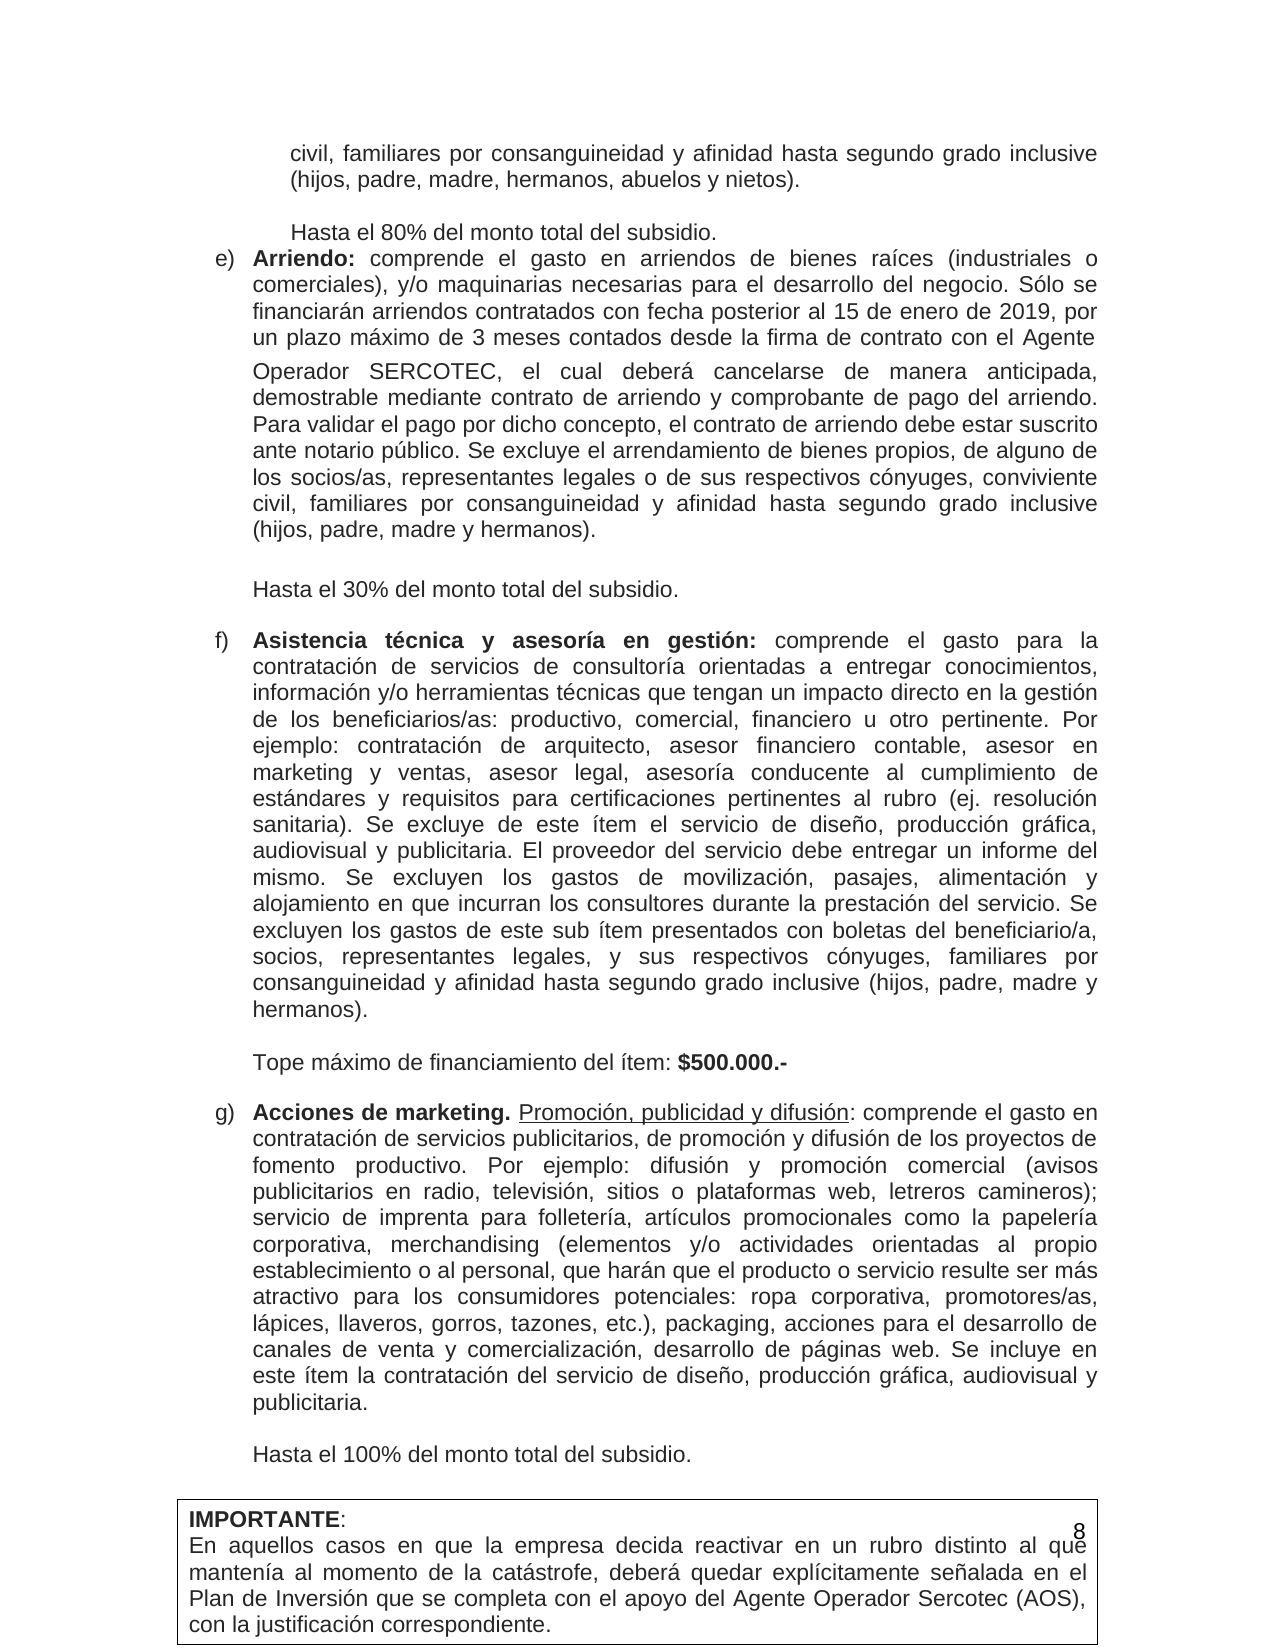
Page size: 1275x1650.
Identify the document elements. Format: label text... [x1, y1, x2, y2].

text Operador SERCOTEC, el cual deberá cancelarse de manera anticipada, demostrable mediante contrato de arriendo y comprobante de pago del arriendo. Para validar el pago por dicho concepto, el contrato de arriendo debe estar suscrito ante notario público. Se excluye el arrendamiento de bienes propios, de alguno de los socios/as, representantes legales o de sus respectivos cónyuges, conviviente civil, familiares por consanguineidad y afinidad hasta segundo grado inclusive (hijos, padre, madre y hermanos). [252, 358, 1098, 542]
text Hasta el 30% del monto total del subsidio. [252, 576, 1098, 603]
list Acciones de marketing. Promoción, publicidad y difusión: comprende el gasto en contratación de servicios publicitarios, de promoción y difusión de los proyectos de fomento productivo. Por ejemplo: difusión y promoción comercial (avisos publicitarios en radio, televisión, sitios o plataformas web, letreros camineros); servicio de imprenta para folletería, artículos promocionales como la papelería corporativa, merchandising (elementos y/o actividades orientadas al propio establecimiento o al personal, que harán que el producto o servicio resulte ser más atractivo para los consumidores potenciales: ropa corporativa, promotores/as, lápices, llaveros, gorros, tazones, etc.), packaging, acciones para el desarrollo de canales de venta y comercialización, desarrollo de páginas web. Se incluye en este ítem la contratación del servicio de diseño, producción gráfica, audiovisual y publicitaria. [215, 1099, 1098, 1415]
list Arriendo: comprende el gasto en arriendos de bienes raíces (industriales o comerciales), y/o maquinarias necesarias para el desarrollo del negocio. Sólo se financiarán arriendos contratados con fecha posterior al 15 de enero de 2019, por un plazo máximo de 3 meses contados desde la firma de contrato con el Agente [215, 245, 1098, 350]
text Tope máximo de financiamiento del ítem: $500.000.- [252, 1048, 1117, 1075]
text Hasta el 80% del monto total del subsidio. [252, 219, 1098, 245]
list Asistencia técnica y asesoría en gestión: comprende el gasto para la contratación de servicios de consultoría orientadas a entregar conocimientos, información y/o herramientas técnicas que tengan un impacto directo en la gestión de los beneficiarios/as: productivo, comercial, financiero u otro pertinente. Por ejemplo: contratación de arquitecto, asesor financiero contable, asesor en marketing y ventas, asesor legal, asesoría conducente al cumplimiento de estándares y requisitos para certificaciones pertinentes al rubro (ej. resolución sanitaria). Se excluye de este ítem el servicio de diseño, producción gráfica, audiovisual y publicitaria. El proveedor del servicio debe entregar un informe del mismo. Se excluyen los gastos de movilización, pasajes, alimentación y alojamiento en que incurran los consultores durante la prestación del servicio. Se excluyen los gastos de este sub ítem presentados con boletas del beneficiario/a, socios, representantes legales, y sus respectivos cónyuges, familiares por consanguineidad y afinidad hasta segundo grado inclusive (hijos, padre, madre y hermanos). [215, 627, 1098, 1022]
text Hasta el 100% del monto total del subsidio. [252, 1441, 1098, 1468]
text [290, 139, 1098, 192]
